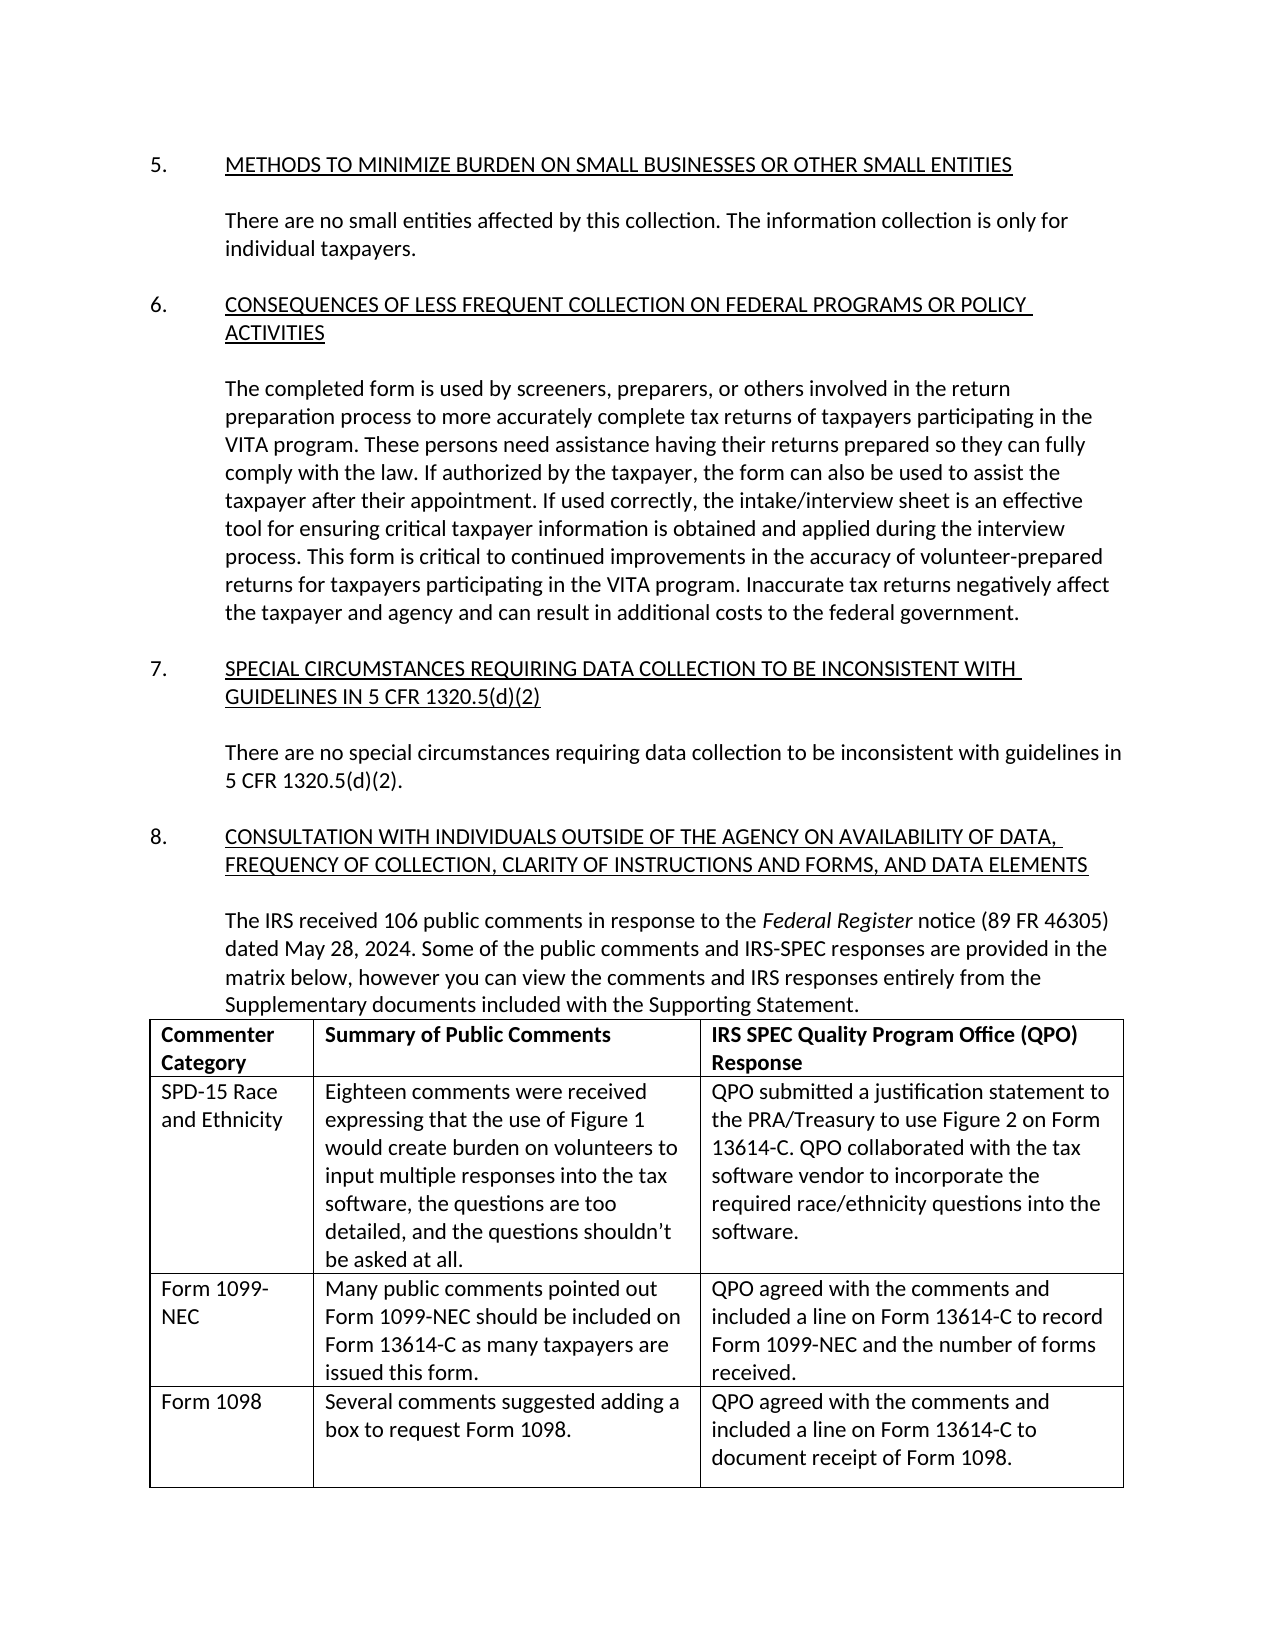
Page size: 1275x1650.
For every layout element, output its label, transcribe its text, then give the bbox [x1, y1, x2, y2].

table_cell Form 1099-NEC [151, 1274, 313, 1386]
table_header IRS SPEC Quality Program Office (QPO) Response [701, 1020, 1123, 1076]
table_cell SPD-15 Race and Ethnicity [151, 1077, 313, 1273]
text There are no special circumstances requiring data collection to be inconsistent with guidelines in 5 CFR 1320.5(d)(2). [225, 738, 1125, 794]
text The IRS received 106 public comments in response to the Federal Register notice (89 FR 46305) dated May 28, 2024. Some of the public comments and IRS-SPEC responses are provided in the matrix below, however you can view the comments and IRS responses entirely from the Supplementary documents included with the Supporting Statement. [225, 907, 1125, 1019]
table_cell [314, 1387, 700, 1487]
table_cell QPO agreed with the comments and included a line on Form 13614-C to record Form 1099-NEC and the number of forms received. [701, 1274, 1123, 1386]
table_cell Many public comments pointed out Form 1099-NEC should be included on Form 13614-C as many taxpayers are issued this form. [314, 1274, 700, 1386]
list CONSEQUENCES OF LESS FREQUENT COLLECTION ON FEDERAL PROGRAMS OR POLICY ACTIVITIES [150, 290, 1125, 346]
list CONSULTATION WITH INDIVIDUALS OUTSIDE OF THE AGENCY ON AVAILABILITY OF DATA, FREQUENCY OF COLLECTION, CLARITY OF INSTRUCTIONS AND FORMS, AND DATA ELEMENTS [150, 822, 1125, 878]
list SPECIAL CIRCUMSTANCES REQUIRING DATA COLLECTION TO BE INCONSISTENT WITH GUIDELINES IN 5 CFR 1320.5(d)(2) [150, 654, 1125, 710]
text The completed form is used by screeners, preparers, or others involved in the return preparation process to more accurately complete tax returns of taxpayers participating in the VITA program. These persons need assistance having their returns prepared so they can fully comply with the law. If authorized by the taxpayer, the form can also be used to assist the taxpayer after their appointment. If used correctly, the intake/interview sheet is an effective tool for ensuring critical taxpayer information is obtained and applied during the interview process. This form is critical to continued improvements in the accuracy of volunteer-prepared returns for taxpayers participating in the VITA program. Inaccurate tax returns negatively affect the taxpayer and agency and can result in additional costs to the federal government. [225, 374, 1125, 626]
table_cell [701, 1387, 1123, 1487]
table_header Commenter Category [151, 1020, 313, 1076]
text There are no small entities affected by this collection. The information collection is only for individual taxpayers. [225, 206, 1125, 262]
table_cell Eighteen comments were received expressing that the use of Figure 1 would create burden on volunteers to input multiple responses into the tax software, the questions are too detailed, and the questions shouldn’t be asked at all. [314, 1077, 700, 1273]
table_header Summary of Public Comments [314, 1020, 700, 1076]
table_cell QPO submitted a justification statement to the PRA/Treasury to use Figure 2 on Form 13614-C. QPO collaborated with the tax software vendor to incorporate the required race/ethnicity questions into the software. [701, 1077, 1123, 1273]
list METHODS TO MINIMIZE BURDEN ON SMALL BUSINESSES OR OTHER SMALL ENTITIES [150, 150, 1125, 178]
table_cell Form 1098 [151, 1387, 313, 1487]
